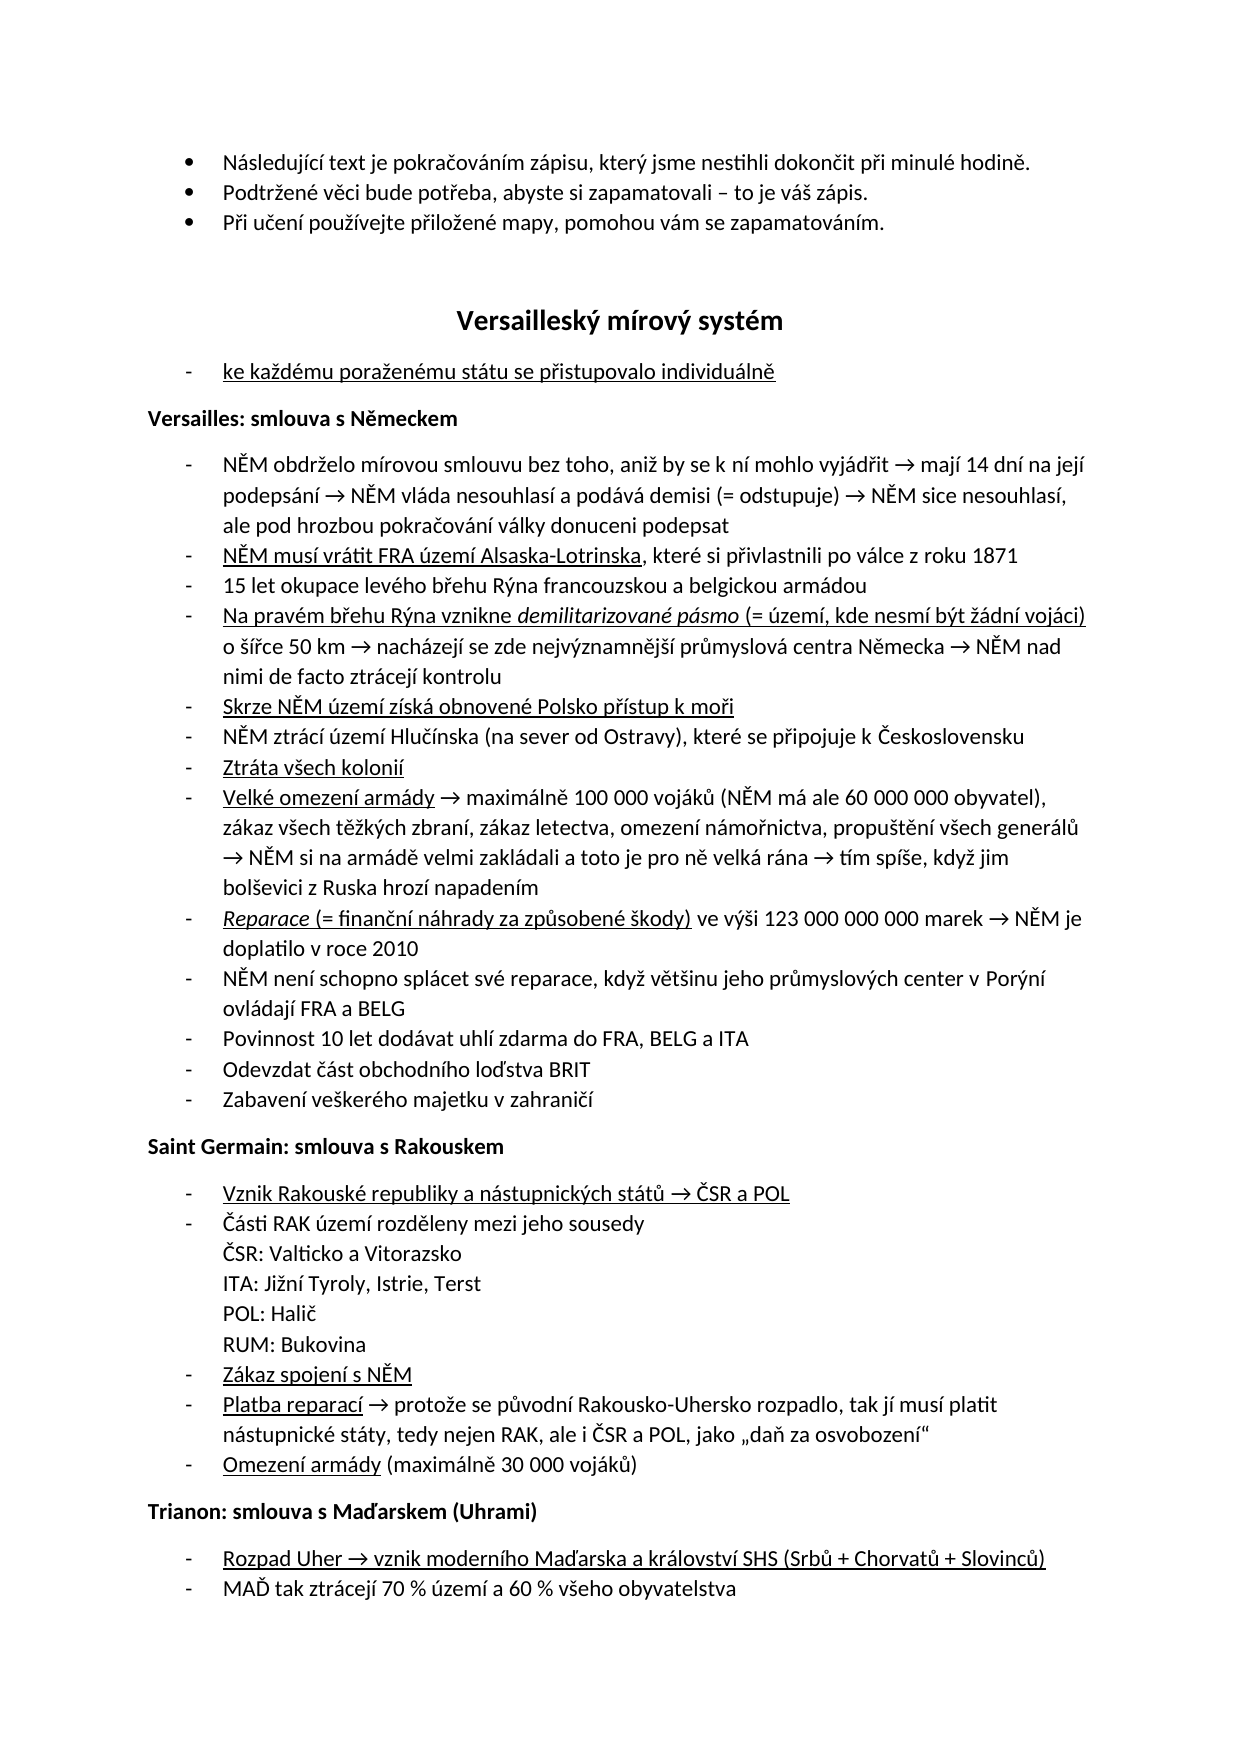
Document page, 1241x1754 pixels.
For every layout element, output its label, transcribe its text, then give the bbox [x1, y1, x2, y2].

text Versailleský mírový systém [148, 302, 1093, 337]
list MAĎ tak ztrácejí 70 % území a 60 % všeho obyvatelstva [185, 1574, 1093, 1603]
list NĚM musí vrátit FRA území Alsaska-Lotrinska, které si přivlastnili po válce z roku 1871 [185, 541, 1093, 569]
text Versailles: smlouva s Německem [148, 404, 1093, 432]
list Odevzdat část obchodního loďstva BRIT [185, 1055, 1093, 1083]
text Trianon: smlouva s Maďarskem (Uhrami) [148, 1497, 1093, 1526]
list Při učení používejte přiložené mapy, pomohou vám se zapamatováním. [185, 208, 1093, 236]
list Na pravém břehu Rýna vznikne demilitarizované pásmo (= území, kde nesmí být žádní vojáci) o šířce 50 km → nacházejí se zde nejvýznamnější průmyslová centra Německa → NĚM nad nimi de facto ztrácejí kontrolu [185, 602, 1093, 690]
list ČSR: Valticko a Vitorazsko [223, 1239, 1093, 1267]
list Vznik Rakouské republiky a nástupnických států → ČSR a POL [185, 1179, 1093, 1207]
list Zákaz spojení s NĚM [185, 1360, 1093, 1388]
list Omezení armády (maximálně 30 000 vojáků) [185, 1451, 1093, 1479]
list Rozpad Uher → vznik moderního Maďarska a království SHS (Srbů + Chorvatů + Slovinců) [185, 1544, 1093, 1572]
list NĚM ztrácí území Hlučínska (na sever od Ostravy), které se připojuje k Československu [185, 722, 1093, 751]
list NĚM obdrželo mírovou smlouvu bez toho, aniž by se k ní mohlo vyjádřit → mají 14 dní na její podepsání → NĚM vláda nesouhlasí a podává demisi (= odstupuje) → NĚM sice nesouhlasí, ale pod hrozbou pokračování války donuceni podepsat [185, 451, 1093, 539]
list Ztráta všech kolonií [185, 753, 1093, 781]
list 15 let okupace levého břehu Rýna francouzskou a belgickou armádou [185, 571, 1093, 599]
list Reparace (= finanční náhrady za způsobené škody) ve výši 123 000 000 000 marek → NĚM je doplatilo v roce 2010 [185, 904, 1093, 962]
list Velké omezení armády → maximálně 100 000 vojáků (NĚM má ale 60 000 000 obyvatel), zákaz všech těžkých zbraní, zákaz letectva, omezení námořnictva, propuštění všech generálů → NĚM si na armádě velmi zakládali a toto je pro ně velká rána → tím spíše, když jim bolševici z Ruska hrozí napadením [185, 783, 1093, 902]
list ITA: Jižní Tyroly, Istrie, Terst [223, 1269, 1093, 1297]
list Povinnost 10 let dodávat uhlí zdarma do FRA, BELG a ITA [185, 1024, 1093, 1053]
list Podtržené věci bude potřeba, abyste si zapamatovali – to je váš zápis. [185, 178, 1093, 206]
list Skrze NĚM území získá obnovené Polsko přístup k moři [185, 692, 1093, 720]
list RUM: Bukovina [223, 1330, 1093, 1358]
list ke každému poraženému státu se přistupovalo individuálně [185, 357, 1093, 385]
text Saint Germain: smlouva s Rakouskem [148, 1132, 1093, 1160]
list Zabavení veškerého majetku v zahraničí [185, 1085, 1093, 1113]
list NĚM není schopno splácet své reparace, když většinu jeho průmyslových center v Porýní ovládají FRA a BELG [185, 964, 1093, 1022]
list POL: Halič [223, 1299, 1093, 1328]
list Části RAK území rozděleny mezi jeho sousedy [185, 1209, 1093, 1237]
list Následující text je pokračováním zápisu, který jsme nestihli dokončit při minulé hodině. [185, 148, 1093, 176]
list Platba reparací → protože se původní Rakousko-Uhersko rozpadlo, tak jí musí platit nástupnické státy, tedy nejen RAK, ale i ČSR a POL, jako „daň za osvobození“ [185, 1390, 1093, 1448]
